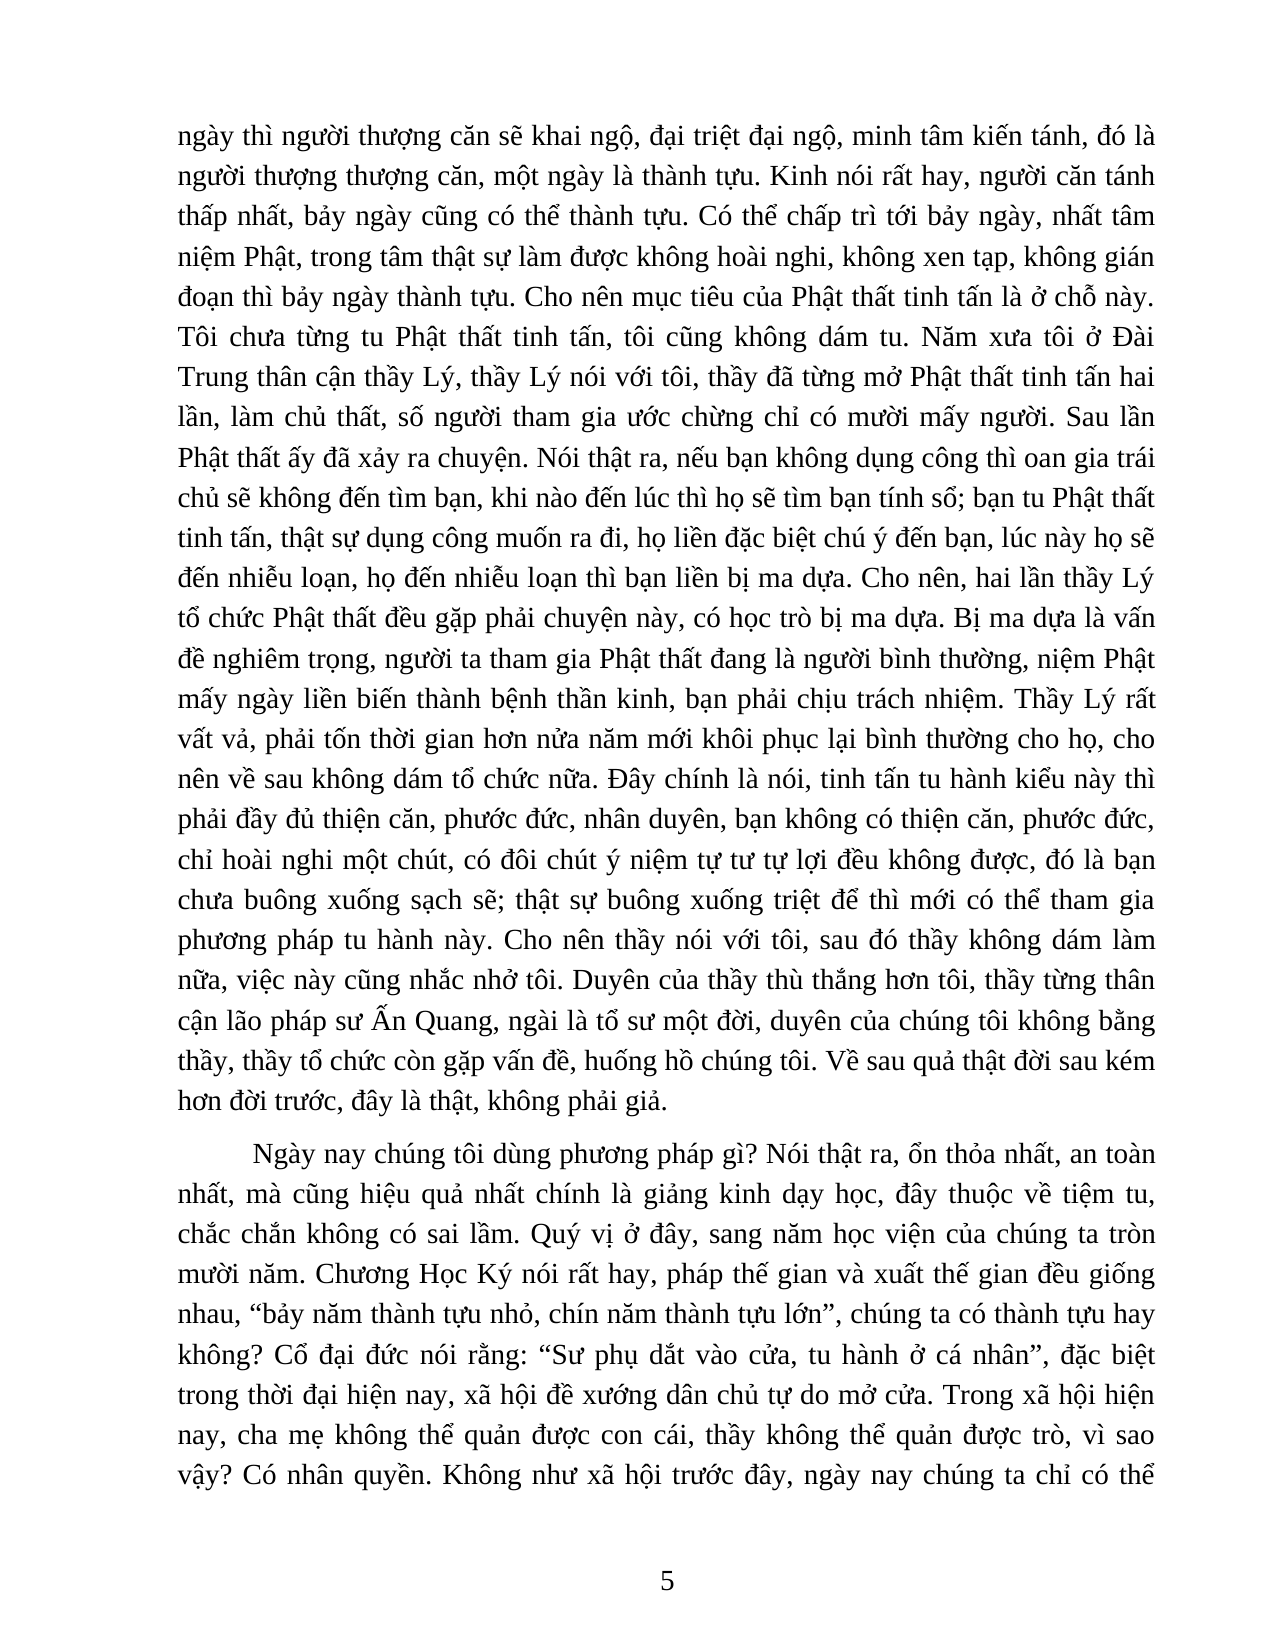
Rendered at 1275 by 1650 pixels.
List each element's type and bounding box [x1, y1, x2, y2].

text [177, 1136, 1157, 1491]
text [177, 118, 1157, 1117]
